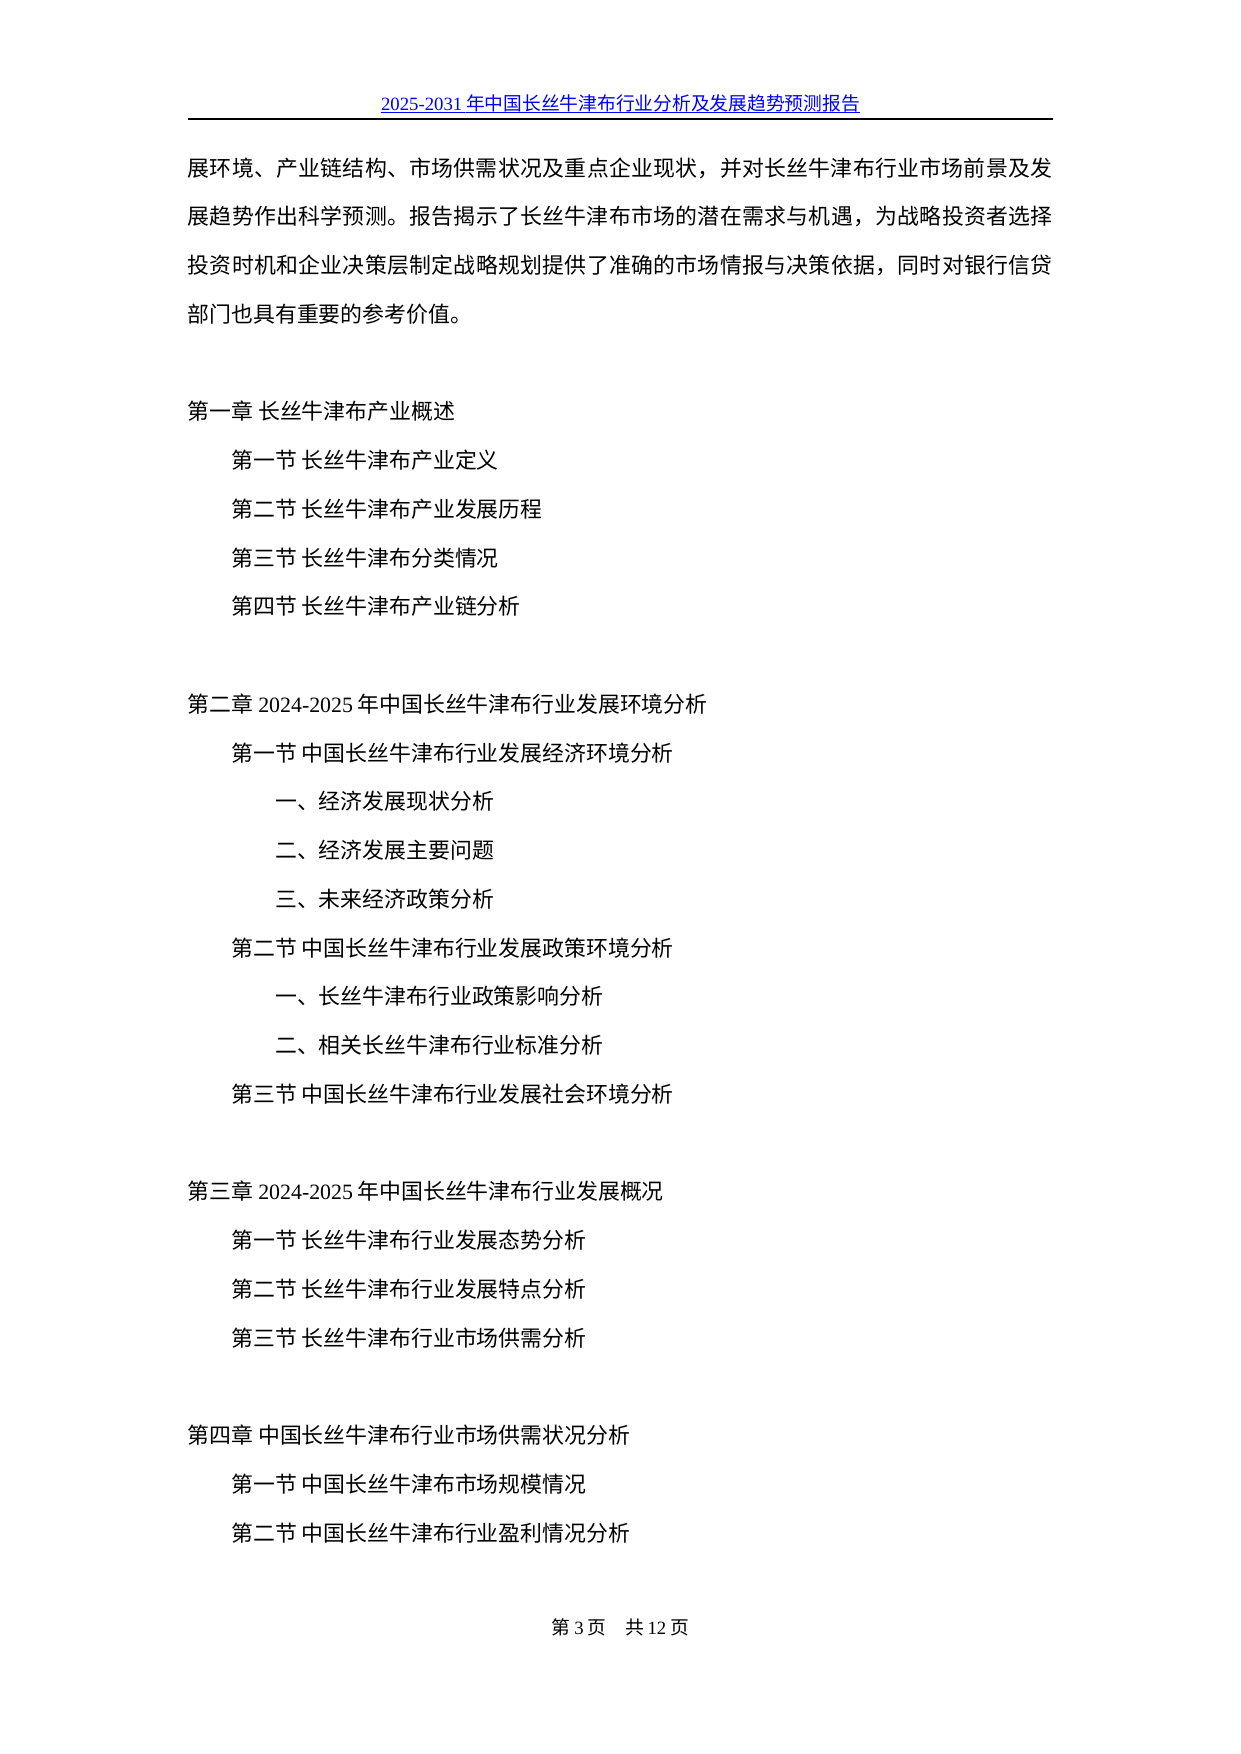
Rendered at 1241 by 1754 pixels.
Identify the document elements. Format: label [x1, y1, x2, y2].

text [187, 150, 1053, 1548]
